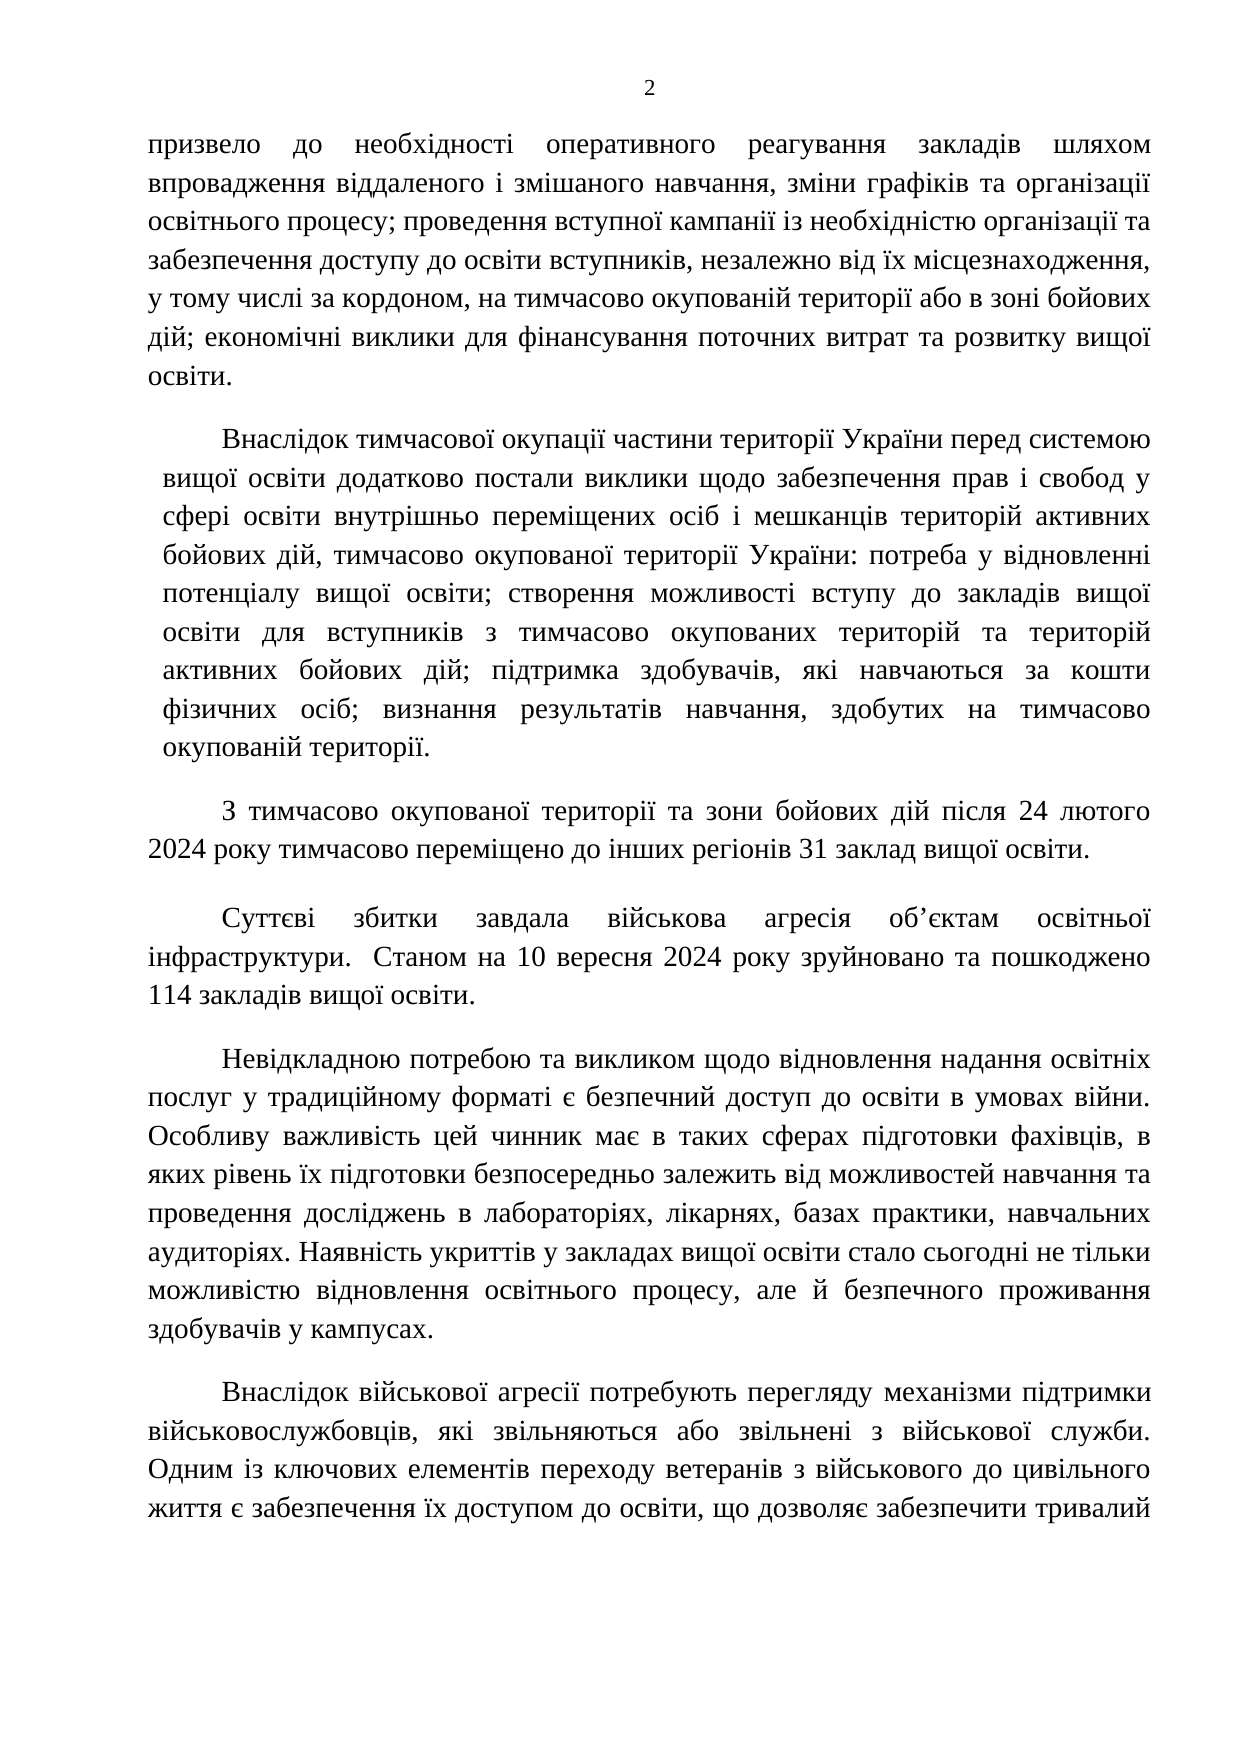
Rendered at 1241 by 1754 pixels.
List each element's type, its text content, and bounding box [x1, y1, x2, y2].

text Невідкладною потребою та викликом щодо відновлення надання освітніх послуг у традиційному форматі є безпечний доступ до освіти в умовах війни. Особливу важливість цей чинник має в таких сферах підготовки фахівців, в яких рівень їх підготовки безпосередньо залежить від можливостей навчання та проведення досліджень в лабораторіях, лікарнях, базах практики, навчальних аудиторіях. Наявність укриттів у закладах вищої освіти стало сьогодні не тільки можливістю відновлення освітнього процесу, але й безпечного проживання здобувачів у кампусах. [148, 1041, 1152, 1344]
text Внаслідок тимчасової окупації частини території України перед системою вищої освіти додатково постали виклики щодо забезпечення прав і свобод у сфері освіти внутрішньо переміщених осіб і мешканців територій активних бойових дій, тимчасово окупованої території України: потреба у відновленні потенціалу вищої освіти; створення можливості вступу до закладів вищої освіти для вступників з тимчасово окупованих територій та територій активних бойових дій; підтримка здобувачів, які навчаються за кошти фізичних осіб; визнання результатів навчання, здобутих на тимчасово окупованій території. [162, 421, 1152, 763]
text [148, 1374, 1152, 1523]
list Суттєві збитки завдала військова агресія об’єктам освітньої інфраструктури. Станом на 10 вересня 2024 року зруйновано та пошкоджено 114 закладів вищої освіти. [148, 900, 1152, 1011]
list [148, 126, 1152, 391]
list З тимчасово окупованої території та зони бойових дій після 24 лютого 2024 року тимчасово переміщено до інших регіонів 31 заклад вищої освіти. [148, 793, 1152, 865]
